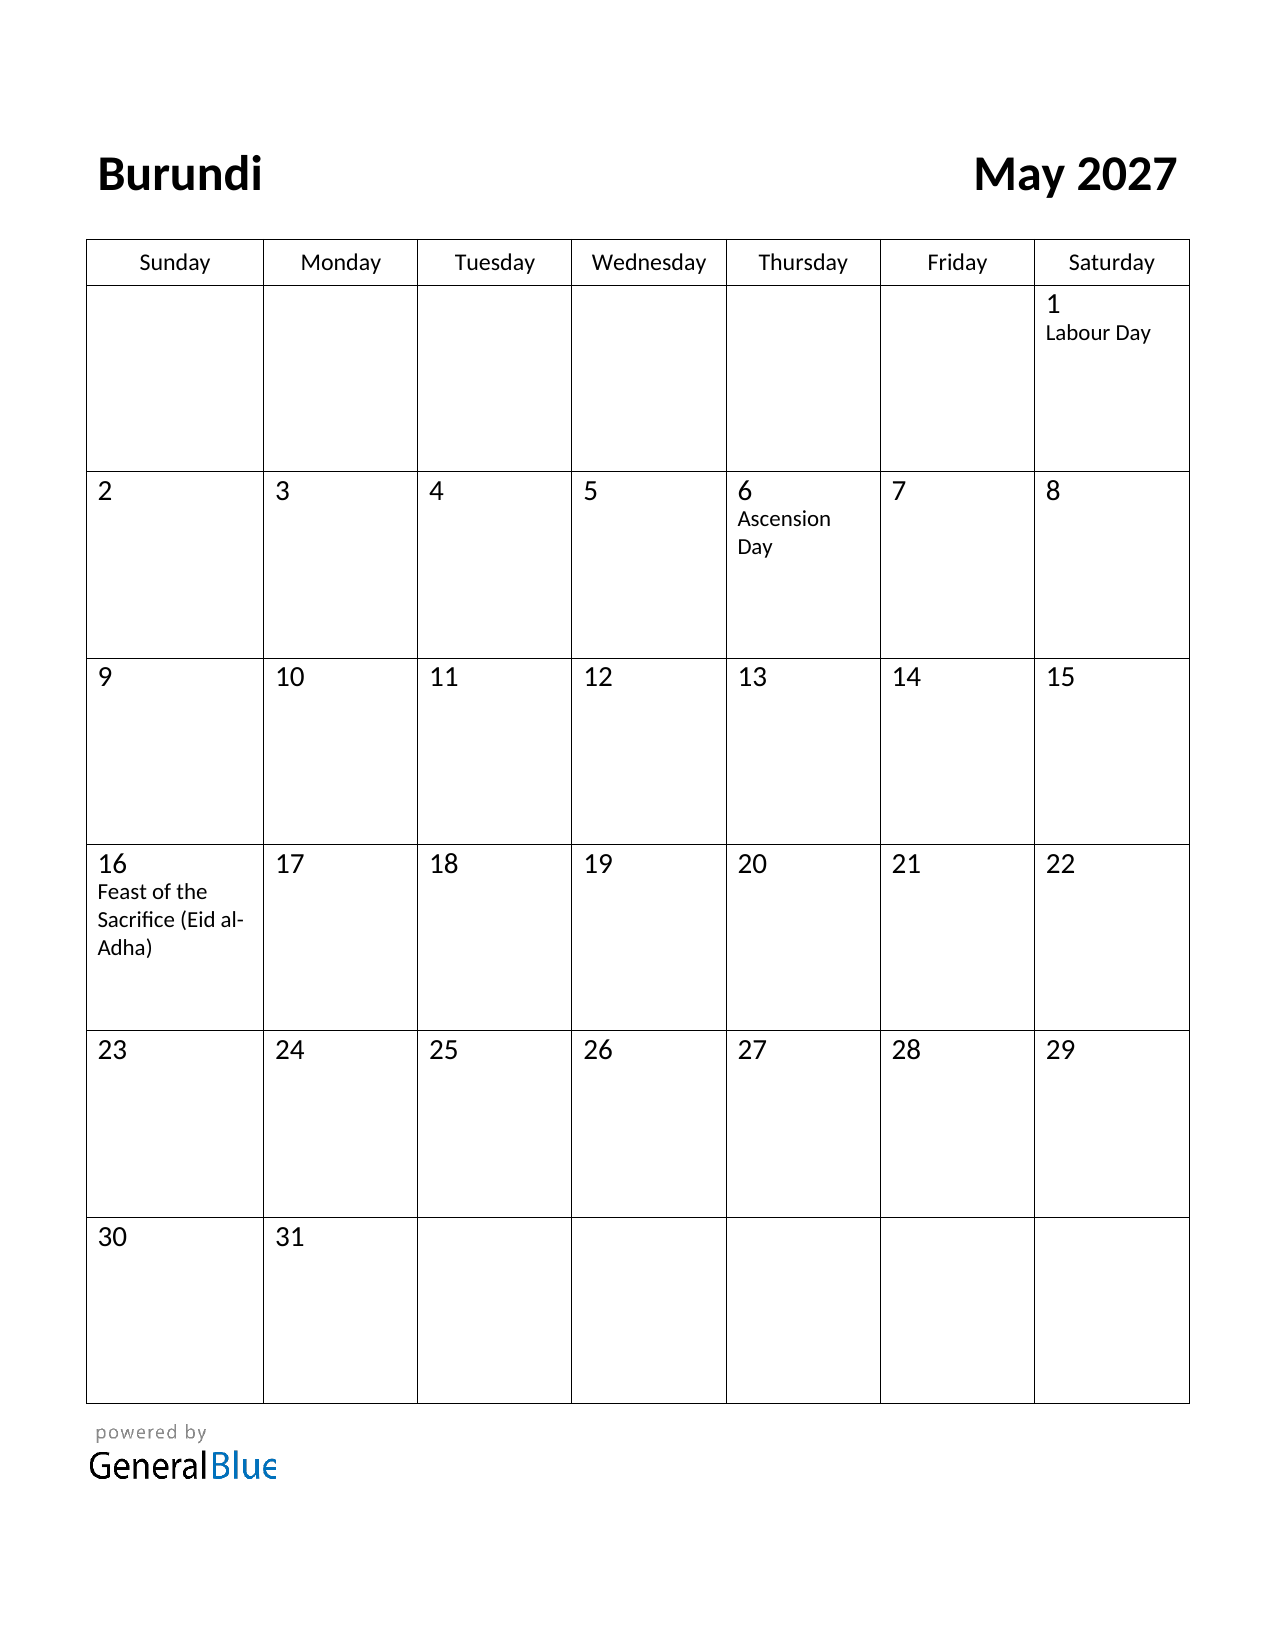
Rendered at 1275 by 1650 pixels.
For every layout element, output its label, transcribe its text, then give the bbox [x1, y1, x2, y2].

table_cell [572, 1250, 726, 1403]
table_cell [87, 318, 263, 471]
table_cell 8 [1035, 472, 1189, 504]
table_cell [727, 1218, 880, 1250]
table_cell Labour Day [1035, 318, 1189, 471]
table_cell [572, 286, 726, 318]
table_cell [264, 691, 417, 844]
table_cell 17 [264, 845, 417, 877]
table_cell [881, 1250, 1034, 1403]
table_cell [418, 1218, 571, 1250]
table_cell [264, 505, 417, 657]
table_cell 14 [881, 659, 1034, 691]
table_cell 5 [572, 472, 726, 504]
table_cell [418, 318, 571, 471]
table_cell 3 [264, 472, 417, 504]
table_cell [264, 318, 417, 471]
table_cell 30 [87, 1218, 263, 1250]
table_cell Tuesday [418, 240, 571, 284]
table_cell [572, 1218, 726, 1250]
table_cell 2 [87, 472, 263, 504]
table_cell Friday [881, 240, 1034, 284]
table_cell 20 [727, 845, 880, 877]
table_header Burundi [86, 105, 572, 239]
table_cell [418, 878, 571, 1030]
table_cell [1035, 1064, 1189, 1217]
table_cell [1035, 1250, 1189, 1403]
table_cell 31 [264, 1218, 417, 1250]
table_cell 4 [418, 472, 571, 504]
table_cell [881, 1218, 1034, 1250]
table_cell [87, 286, 263, 318]
table_cell [1035, 505, 1189, 657]
table_cell [264, 286, 417, 318]
table_cell 23 [87, 1031, 263, 1064]
table_header May 2027 [572, 105, 1189, 239]
table_cell 27 [727, 1031, 880, 1064]
table_cell Ascension Day [727, 505, 880, 657]
table_cell 24 [264, 1031, 417, 1064]
table_cell [87, 505, 263, 657]
table_cell [881, 286, 1034, 318]
table_cell 9 [87, 659, 263, 691]
table_cell [727, 286, 880, 318]
table_cell [881, 878, 1034, 1030]
table_cell [418, 1250, 571, 1403]
table_cell Wednesday [572, 240, 726, 284]
table_cell 25 [418, 1031, 571, 1064]
table_cell [727, 1064, 880, 1217]
table_cell [572, 1064, 726, 1217]
table_cell [572, 505, 726, 657]
table_cell [572, 691, 726, 844]
picture [88, 1421, 276, 1484]
table_cell 11 [418, 659, 571, 691]
table_cell [1035, 691, 1189, 844]
table_cell [87, 1064, 263, 1217]
table_cell 12 [572, 659, 726, 691]
table_cell [727, 878, 880, 1030]
table_cell [881, 505, 1034, 657]
table_cell 18 [418, 845, 571, 877]
table_cell 21 [881, 845, 1034, 877]
table_cell [418, 505, 571, 657]
table_cell 29 [1035, 1031, 1189, 1064]
table_cell [727, 318, 880, 471]
table_cell [264, 878, 417, 1030]
table_cell 10 [264, 659, 417, 691]
table_cell [86, 1404, 1189, 1502]
table_cell 1 [1035, 286, 1189, 318]
table_cell Feast of the Sacrifice (Eid al-Adha) [87, 878, 263, 1030]
table_cell 28 [881, 1031, 1034, 1064]
table_cell [881, 318, 1034, 471]
table_cell Thursday [727, 240, 880, 284]
table_cell [727, 1250, 880, 1403]
table_cell 26 [572, 1031, 726, 1064]
table_cell 19 [572, 845, 726, 877]
table_cell Monday [264, 240, 417, 284]
table_cell [87, 1250, 263, 1403]
table_cell [572, 878, 726, 1030]
table_cell [264, 1250, 417, 1403]
table_cell [881, 1064, 1034, 1217]
table_cell 6 [727, 472, 880, 504]
table_cell [264, 1064, 417, 1217]
table_cell [572, 318, 726, 471]
table_cell [727, 691, 880, 844]
table_cell [418, 286, 571, 318]
table_cell [1035, 1218, 1189, 1250]
table_cell [881, 691, 1034, 844]
table_cell [418, 691, 571, 844]
table_cell 16 [87, 845, 263, 877]
table_cell 15 [1035, 659, 1189, 691]
table_cell Sunday [87, 240, 263, 284]
table_cell Saturday [1035, 240, 1189, 284]
table_cell 22 [1035, 845, 1189, 877]
table_cell [87, 691, 263, 844]
table_cell [1035, 878, 1189, 1030]
table_cell [418, 1064, 571, 1217]
table_cell 7 [881, 472, 1034, 504]
table_cell 13 [727, 659, 880, 691]
